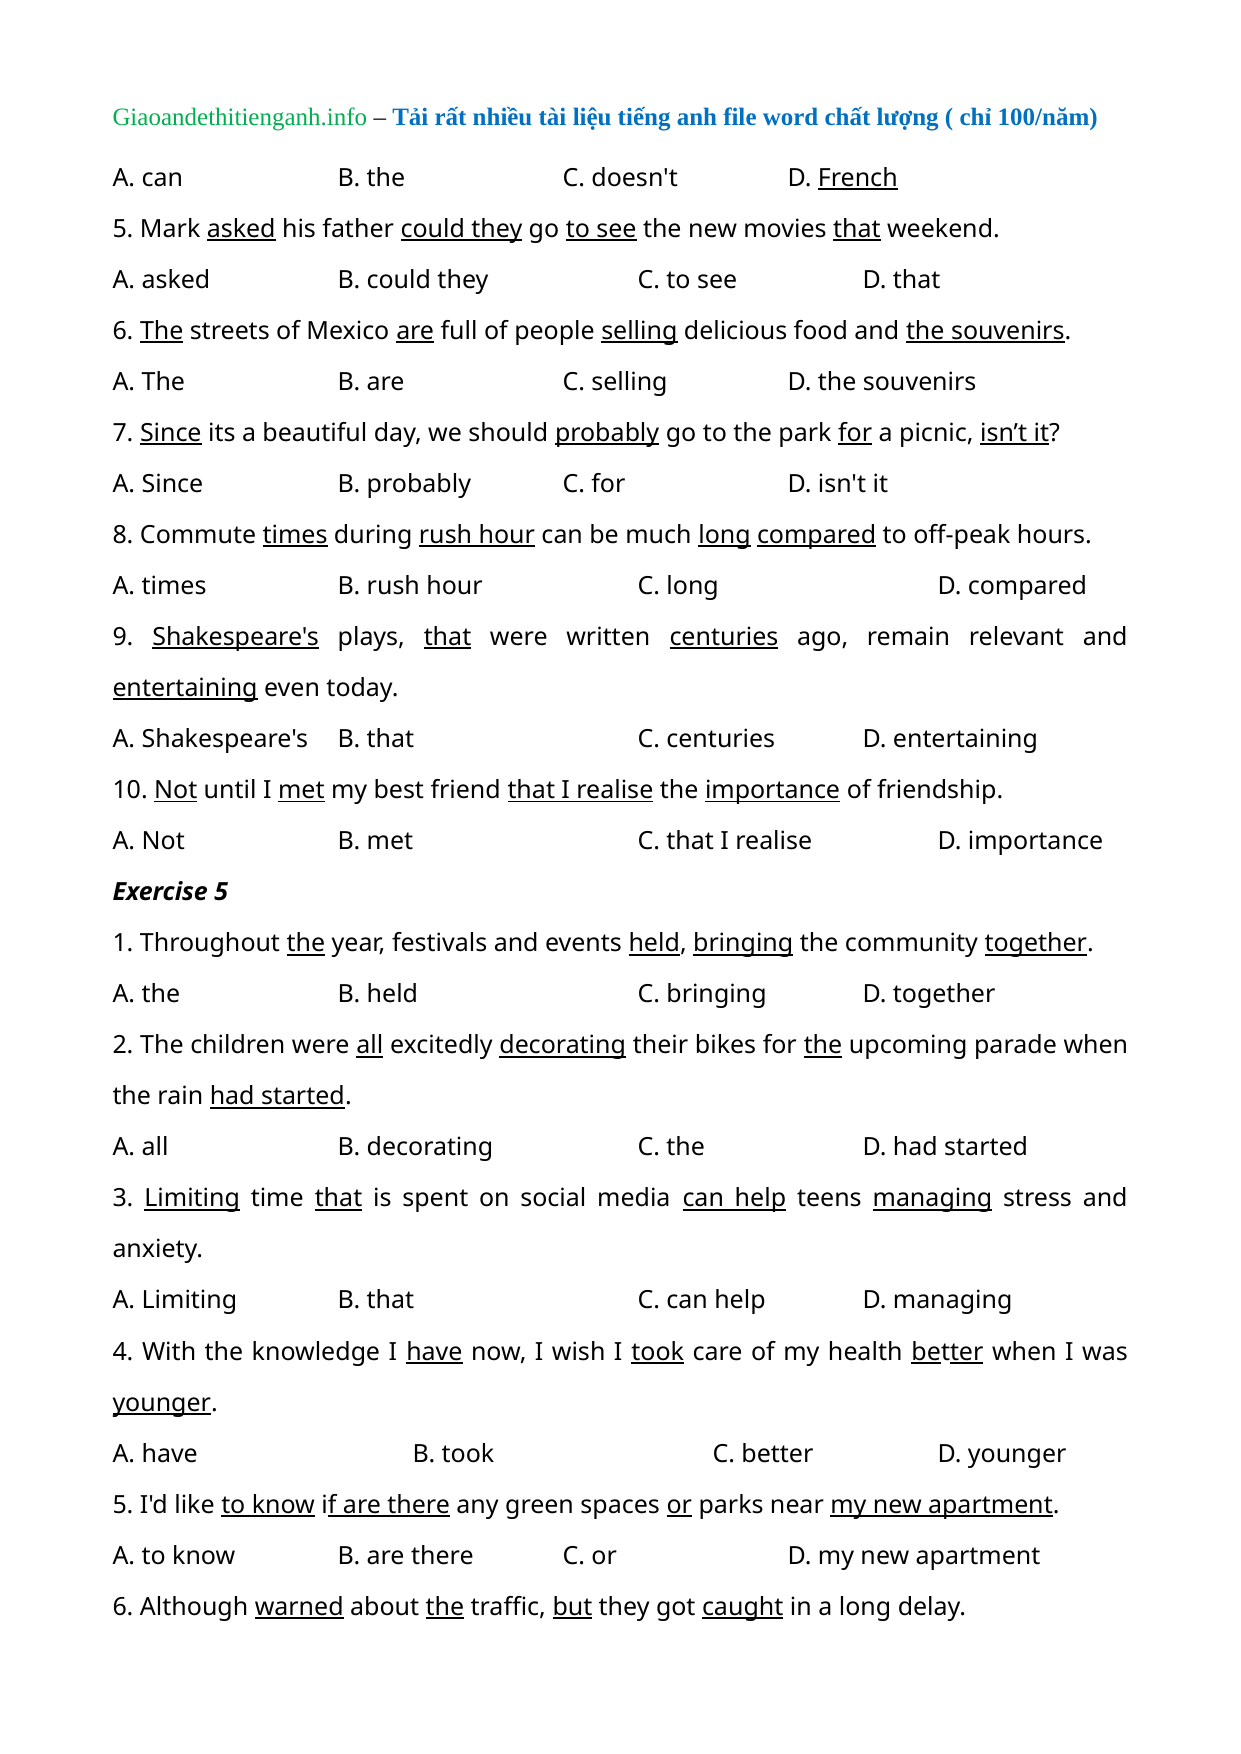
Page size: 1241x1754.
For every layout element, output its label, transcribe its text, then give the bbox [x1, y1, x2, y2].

text A. can B. the C. doesn't D. French [112, 159, 1128, 193]
text A. Limiting B. that C. can help D. managing [112, 1282, 1128, 1316]
text 7. Since its a beautiful day, we should probably go to the park for a picnic, isn’t it? [112, 414, 1128, 448]
text A. asked B. could they C. to see D. that [112, 261, 1128, 295]
text 6. The streets of Mexico are full of people selling delicious food and the souvenirs. [112, 312, 1128, 346]
text 1. Throughout the year, festivals and events held, bringing the community together. [112, 925, 1128, 959]
text 10. Not until I met my best friend that I realise the importance of friendship. [112, 772, 1128, 806]
text A. Not B. met C. that I realise D. importance [112, 823, 1128, 857]
text A. to know B. are there C. or D. my new apartment [112, 1537, 1128, 1571]
text A. all B. decorating C. the D. had started [112, 1129, 1128, 1163]
text 3. Limiting time that is spent on social media can help teens managing stress and anxiety. [112, 1180, 1128, 1265]
text 2. The children were all excitedly decorating their bikes for the upcoming parade when the rain had started. [112, 1027, 1128, 1112]
text A. Since B. probably C. for D. isn't it [112, 466, 1128, 499]
text 5. Mark asked his father could they go to see the new movies that weekend. [112, 210, 1128, 244]
text A. The B. are C. selling D. the souvenirs [112, 363, 1128, 397]
text A. times B. rush hour C. long D. compared [112, 568, 1128, 602]
text A. Shakespeare's B. that C. centuries D. entertaining [112, 721, 1128, 755]
text 5. I'd like to know if are there any green spaces or parks near my new apartment. [112, 1486, 1128, 1520]
text Exercise 5 [112, 874, 1128, 908]
text 6. Although warned about the traffic, but they got caught in a long delay. [112, 1588, 1128, 1622]
text 9. Shakespeare's plays, that were written centuries ago, remain relevant and entertaining even today. [112, 619, 1128, 704]
text 4. With the knowledge I have now, I wish I took care of my health better when I was younger. [112, 1333, 1128, 1418]
text 8. Commute times during rush hour can be much long compared to off-peak hours. [112, 517, 1128, 551]
text A. the B. held C. bringing D. together [112, 976, 1128, 1010]
text A. have B. took C. better D. younger [112, 1435, 1128, 1469]
